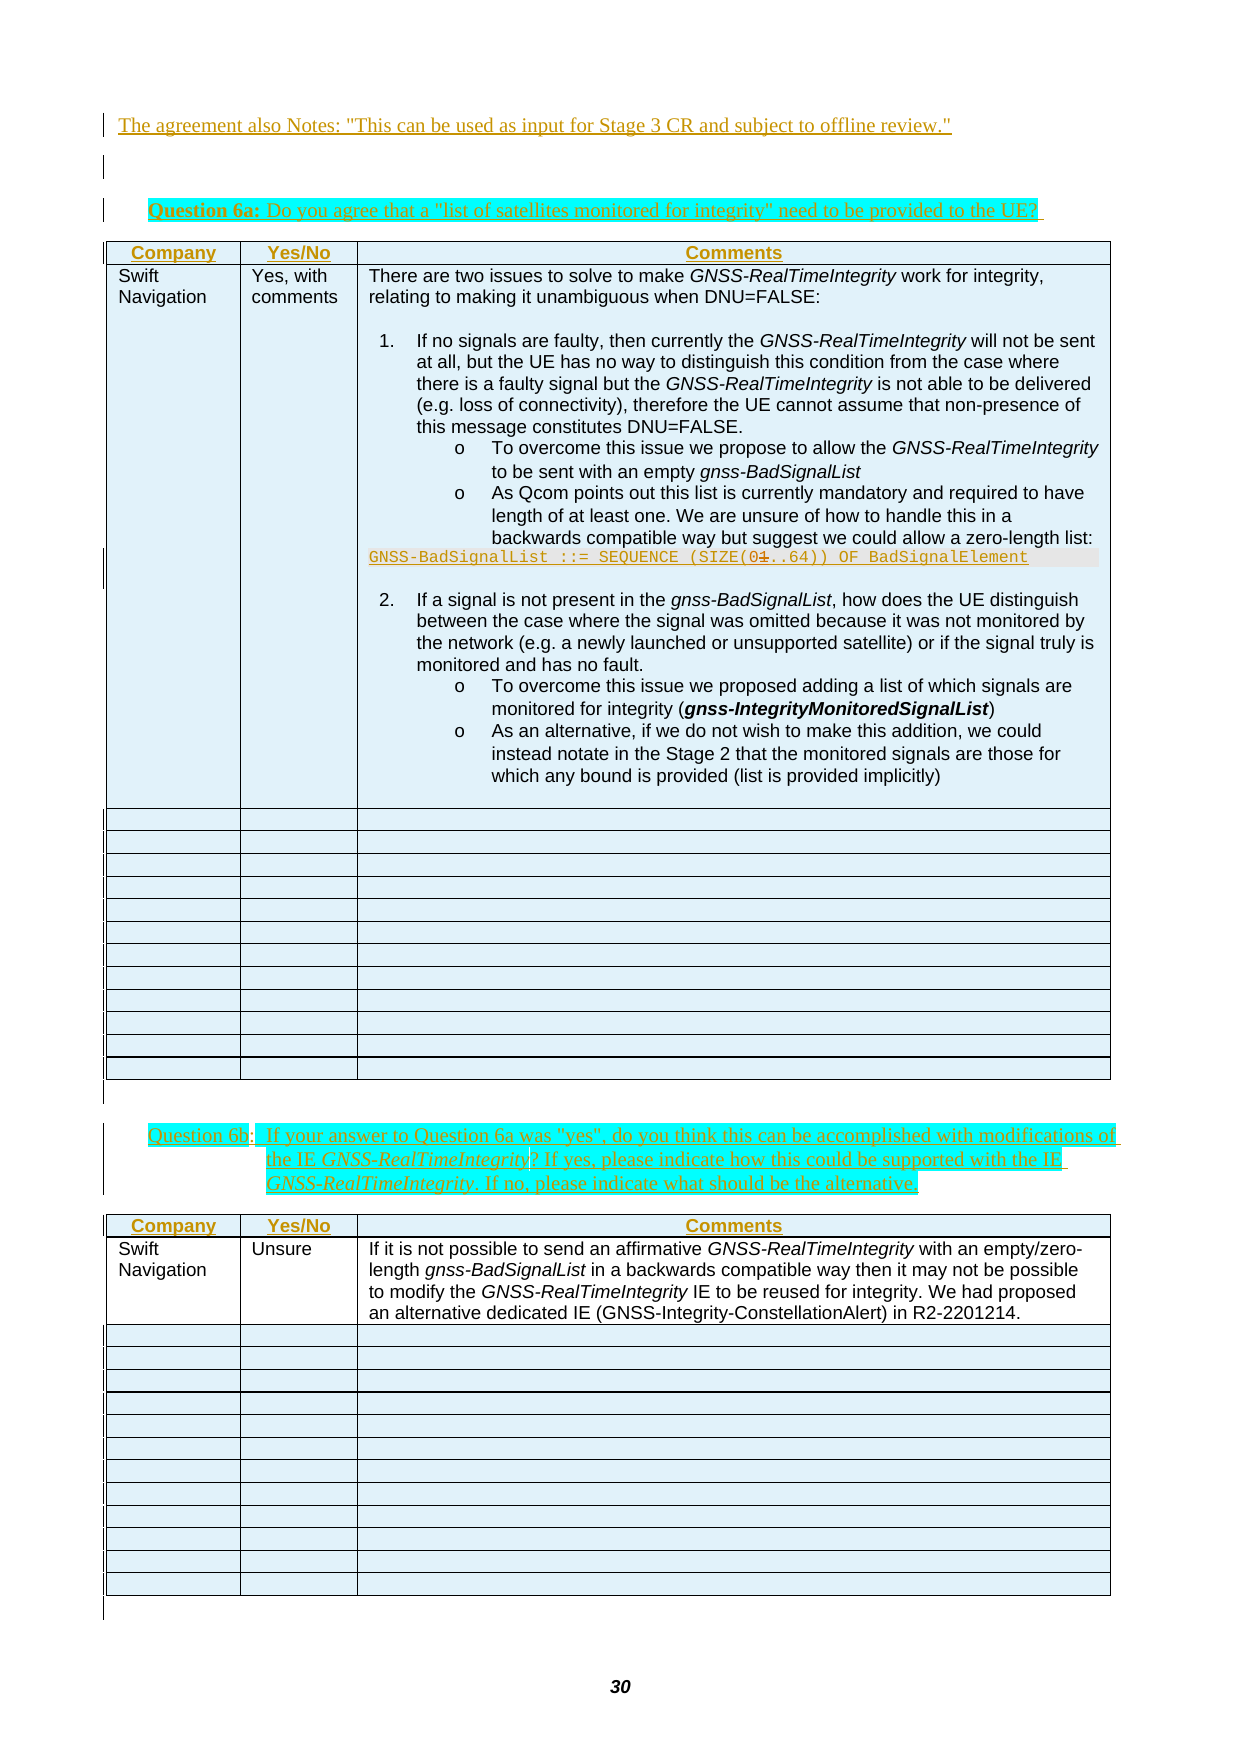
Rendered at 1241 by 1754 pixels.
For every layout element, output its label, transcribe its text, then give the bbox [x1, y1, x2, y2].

table_cell Swift Navigation [107, 1238, 240, 1324]
table_cell If it is not possible to send an affirmative GNSS-RealTimeIntegrity with an empty/zero-length gnss-BadSignalList in a backwards compatible way then it may not be possible to modify the GNSS-RealTimeIntegrity IE to be reused for integrity. We had proposed an alternative dedicated IE (GNSS-Integrity-ConstellationAlert) in R2-2201214. [358, 1238, 1110, 1324]
table_cell Unsure [241, 1238, 357, 1324]
